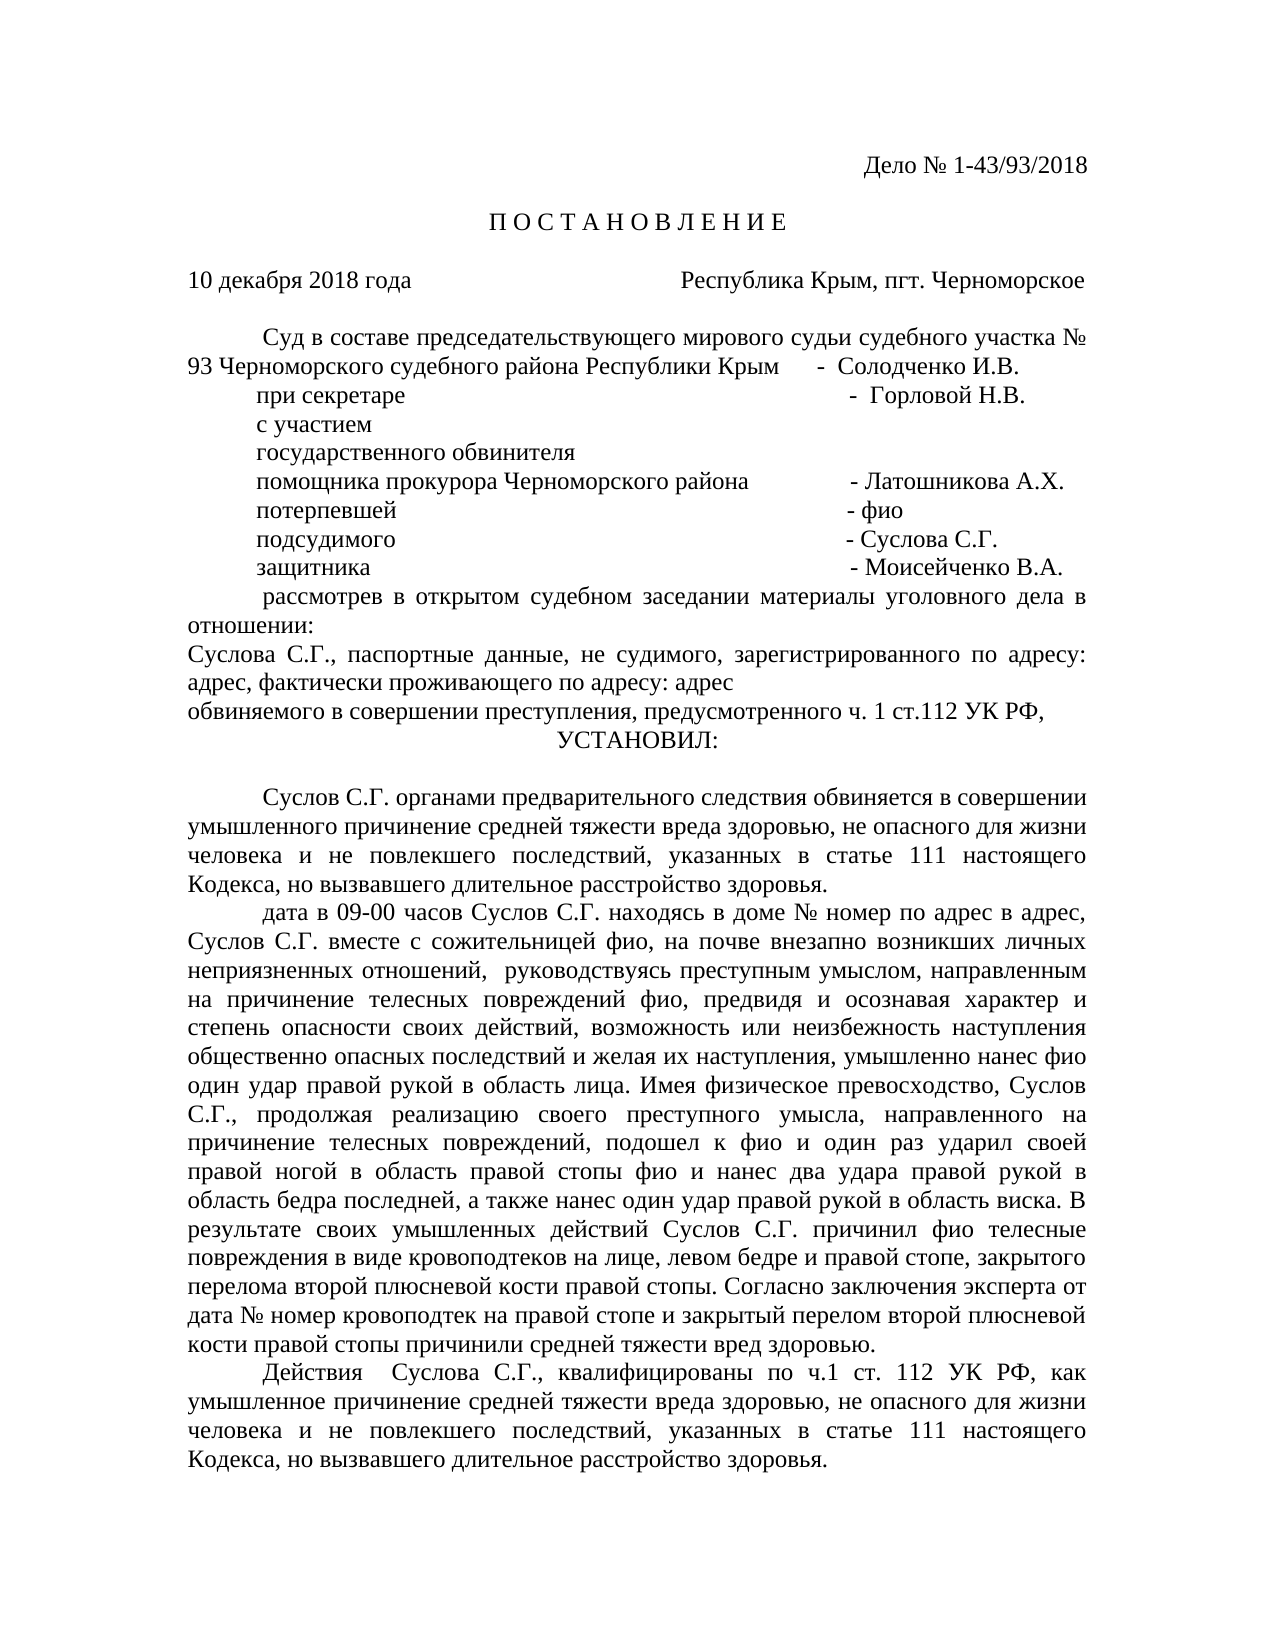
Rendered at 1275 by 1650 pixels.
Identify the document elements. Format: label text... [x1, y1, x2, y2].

text с участием [187, 409, 1087, 437]
text при секретаре - Горловой Н.В. [187, 380, 1087, 409]
text государственного обвинителя [187, 437, 1087, 466]
text 10 декабря 2018 года Республика Крым, пгт. Черноморское [187, 265, 1087, 294]
text подсудимого - Суслова С.Г. [187, 524, 1087, 552]
text УСТАНОВИЛ: [187, 725, 1087, 754]
text защитника - Моисейченко В.А. [187, 552, 1087, 581]
text Суслова С.Г., паспортные данные, не судимого, зарегистрированного по адресу: адрес, фактически проживающего по адресу: адрес [187, 639, 1087, 696]
text рассмотрев в открытом судебном заседании материалы уголовного дела в отношении: [187, 581, 1087, 639]
text П О С Т А Н О В Л Е Н И Е [187, 207, 1087, 236]
text помощника прокурора Черноморского района - Латошникова А.Х. [187, 466, 1087, 495]
text потерпевшей - фио [187, 495, 1087, 524]
text Суд в составе председательствующего мирового судьи судебного участка № 93 Черноморского судебного района Республики Крым - Солодченко И.В. [187, 322, 1087, 380]
text Действия Суслова С.Г., квалифицированы по ч.1 ст. 112 УК РФ, как умышленное причинение средней тяжести вреда здоровью, не опасного для жизни человека и не повлекшего последствий, указанных в статье 111 настоящего Кодекса, но вызвавшего длительное расстройство здоровья. [187, 1357, 1087, 1472]
text Дело № 1-43/93/2018 [187, 150, 1087, 179]
text Суслов С.Г. органами предварительного следствия обвиняется в совершении умышленного причинение средней тяжести вреда здоровью, не опасного для жизни человека и не повлекшего последствий, указанных в статье 111 настоящего Кодекса, но вызвавшего длительное расстройство здоровья. [187, 782, 1087, 897]
text дата в 09-00 часов Суслов С.Г. находясь в доме № номер по адрес в адрес, Суслов С.Г. вместе с сожительницей фио, на почве внезапно возникших личных неприязненных отношений, руководствуясь преступным умыслом, направленным на причинение телесных повреждений фио, предвидя и осознавая характер и степень опасности своих действий, возможность или неизбежность наступления общественно опасных последствий и желая их наступления, умышленно нанес фио один удар правой рукой в область лица. Имея физическое превосходство, Суслов С.Г., продолжая реализацию своего преступного умысла, направленного на причинение телесных повреждений, подошел к фио и один раз ударил своей правой ногой в область правой стопы фио и нанес два удара правой рукой в область бедра последней, а также нанес один удар правой рукой в область виска. В результате своих умышленных действий Суслов С.Г. причинил фио телесные повреждения в виде кровоподтеков на лице, левом бедре и правой стопе, закрытого перелома второй плюсневой кости правой стопы. Согласно заключения эксперта от дата № номер кровоподтек на правой стопе и закрытый перелом второй плюсневой кости правой стопы причинили средней тяжести вред здоровью. [187, 897, 1087, 1357]
text обвиняемого в совершении преступления, предусмотренного ч. 1 ст.112 УК РФ, [187, 696, 1087, 725]
